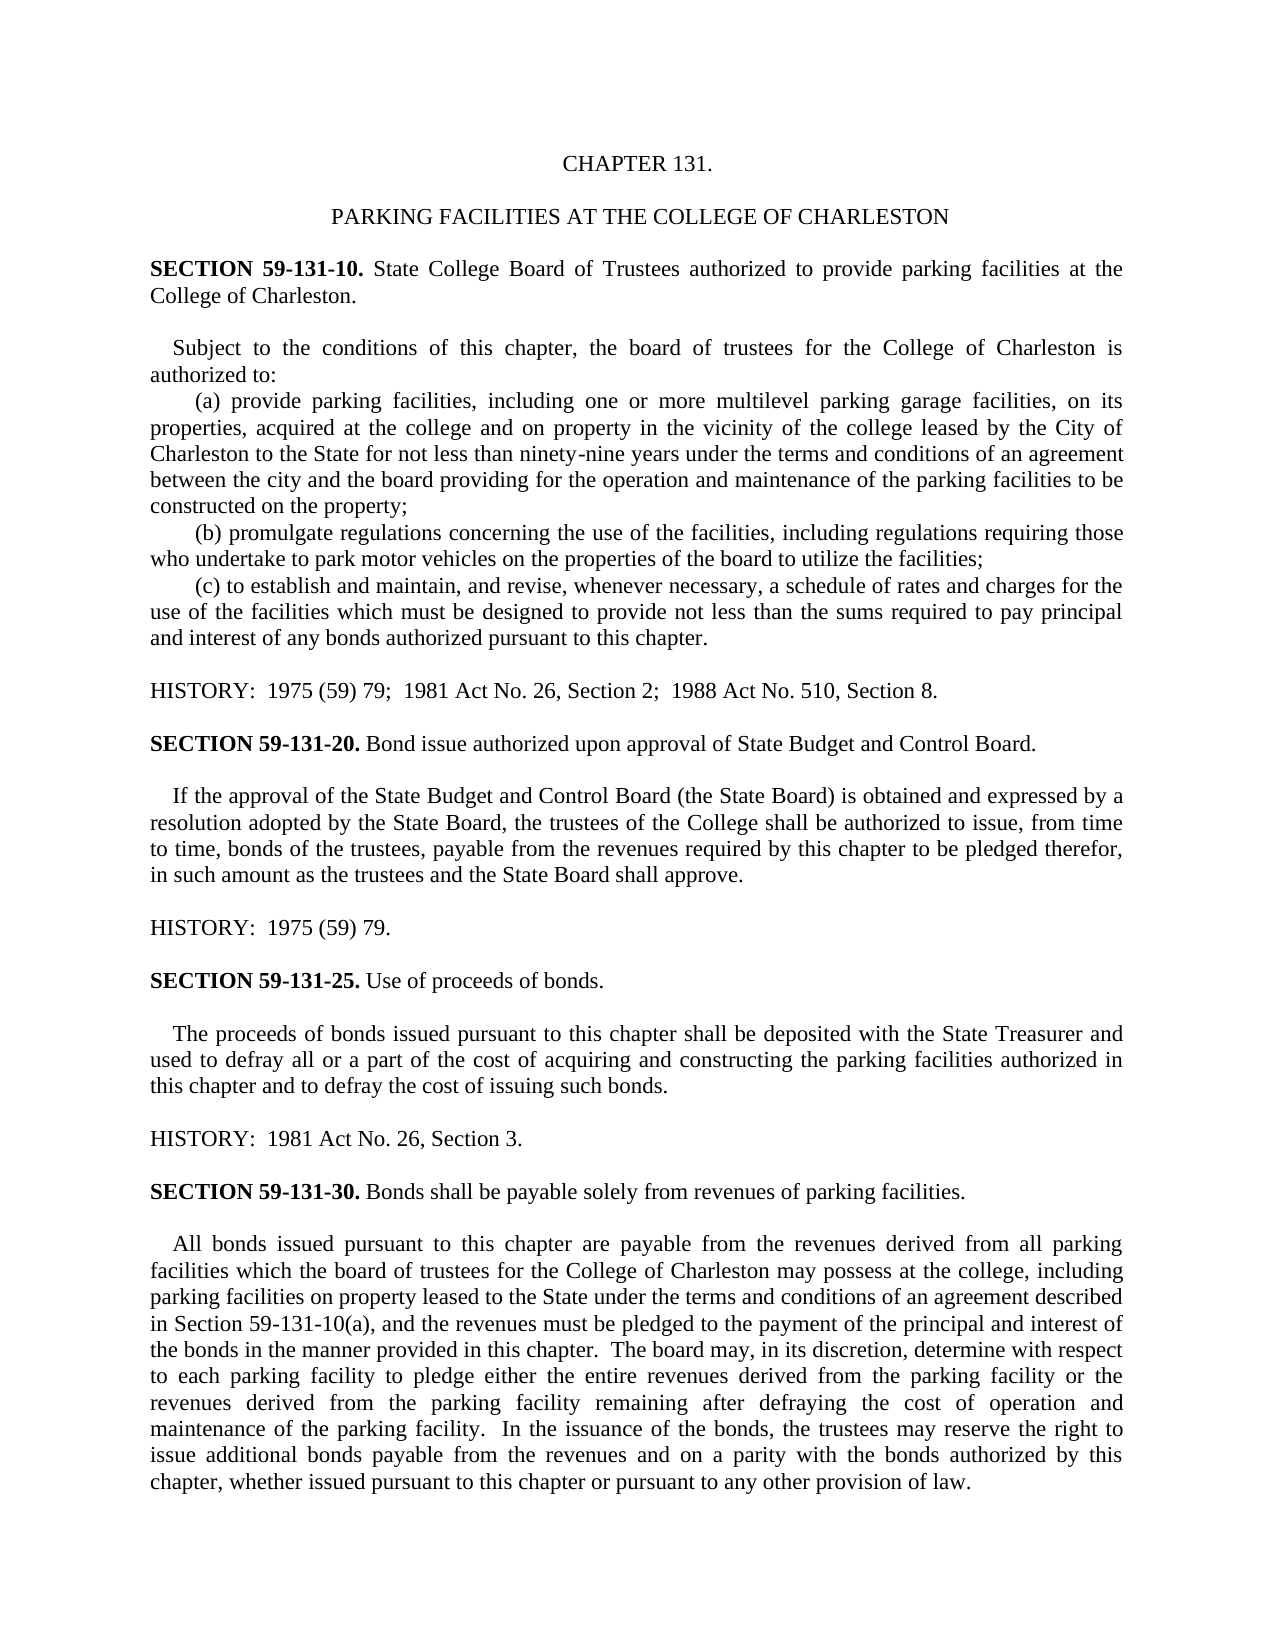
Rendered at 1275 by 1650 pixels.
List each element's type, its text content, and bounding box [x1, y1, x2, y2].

text SECTION 59-131-20. Bond issue authorized upon approval of State Budget and Control Board. [150, 730, 1125, 756]
text SECTION 59-131-10. State College Board of Trustees authorized to provide parking facilities at the College of Charleston. [150, 255, 1125, 308]
text SECTION 59-131-25. Use of proceeds of bonds. [150, 967, 1125, 993]
text HISTORY: 1975 (59) 79. [150, 914, 1125, 941]
text HISTORY: 1975 (59) 79; 1981 Act No. 26, Section 2; 1988 Act No. 510, Section 8. [150, 677, 1125, 703]
text (c) to establish and maintain, and revise, whenever necessary, a schedule of rates and charges for the use of the facilities which must be designed to provide not less than the sums required to pay principal and interest of any bonds authorized pursuant to this chapter. [150, 572, 1125, 651]
text If the approval of the State Budget and Control Board (the State Board) is obtained and expressed by a resolution adopted by the State Board, the trustees of the College shall be authorized to issue, from time to time, bonds of the trustees, payable from the revenues required by this chapter to be pledged therefor, in such amount as the trustees and the State Board shall approve. [150, 782, 1125, 888]
text Subject to the conditions of this chapter, the board of trustees for the College of Charleston is authorized to: [150, 334, 1125, 387]
text PARKING FACILITIES AT THE COLLEGE OF CHARLESTON [150, 203, 1125, 229]
text SECTION 59-131-30. Bonds shall be payable solely from revenues of parking facilities. [150, 1178, 1125, 1204]
text The proceeds of bonds issued pursuant to this chapter shall be deposited with the State Treasurer and used to defray all or a part of the cost of acquiring and constructing the parking facilities authorized in this chapter and to defray the cost of issuing such bonds. [150, 1020, 1125, 1099]
text (a) provide parking facilities, including one or more multilevel parking garage facilities, on its properties, acquired at the college and on property in the vicinity of the college leased by the City of Charleston to the State for not less than ninety-nine years under the terms and conditions of an agreement between the city and the board providing for the operation and maintenance of the parking facilities to be constructed on the property; [150, 387, 1125, 519]
text (b) promulgate regulations concerning the use of the facilities, including regulations requiring those who undertake to park motor vehicles on the properties of the board to utilize the facilities; [150, 519, 1125, 572]
text HISTORY: 1981 Act No. 26, Section 3. [150, 1125, 1125, 1151]
text All bonds issued pursuant to this chapter are payable from the revenues derived from all parking facilities which the board of trustees for the College of Charleston may possess at the college, including parking facilities on property leased to the State under the terms and conditions of an agreement described in Section 59-131-10(a), and the revenues must be pledged to the payment of the principal and interest of the bonds in the manner provided in this chapter. The board may, in its discretion, determine with respect to each parking facility to pledge either the entire revenues derived from the parking facility or the revenues derived from the parking facility remaining after defraying the cost of operation and maintenance of the parking facility. In the issuance of the bonds, the trustees may reserve the right to issue additional bonds payable from the revenues and on a parity with the bonds authorized by this chapter, whether issued pursuant to this chapter or pursuant to any other provision of law. [150, 1231, 1125, 1494]
text CHAPTER 131. [150, 150, 1125, 176]
